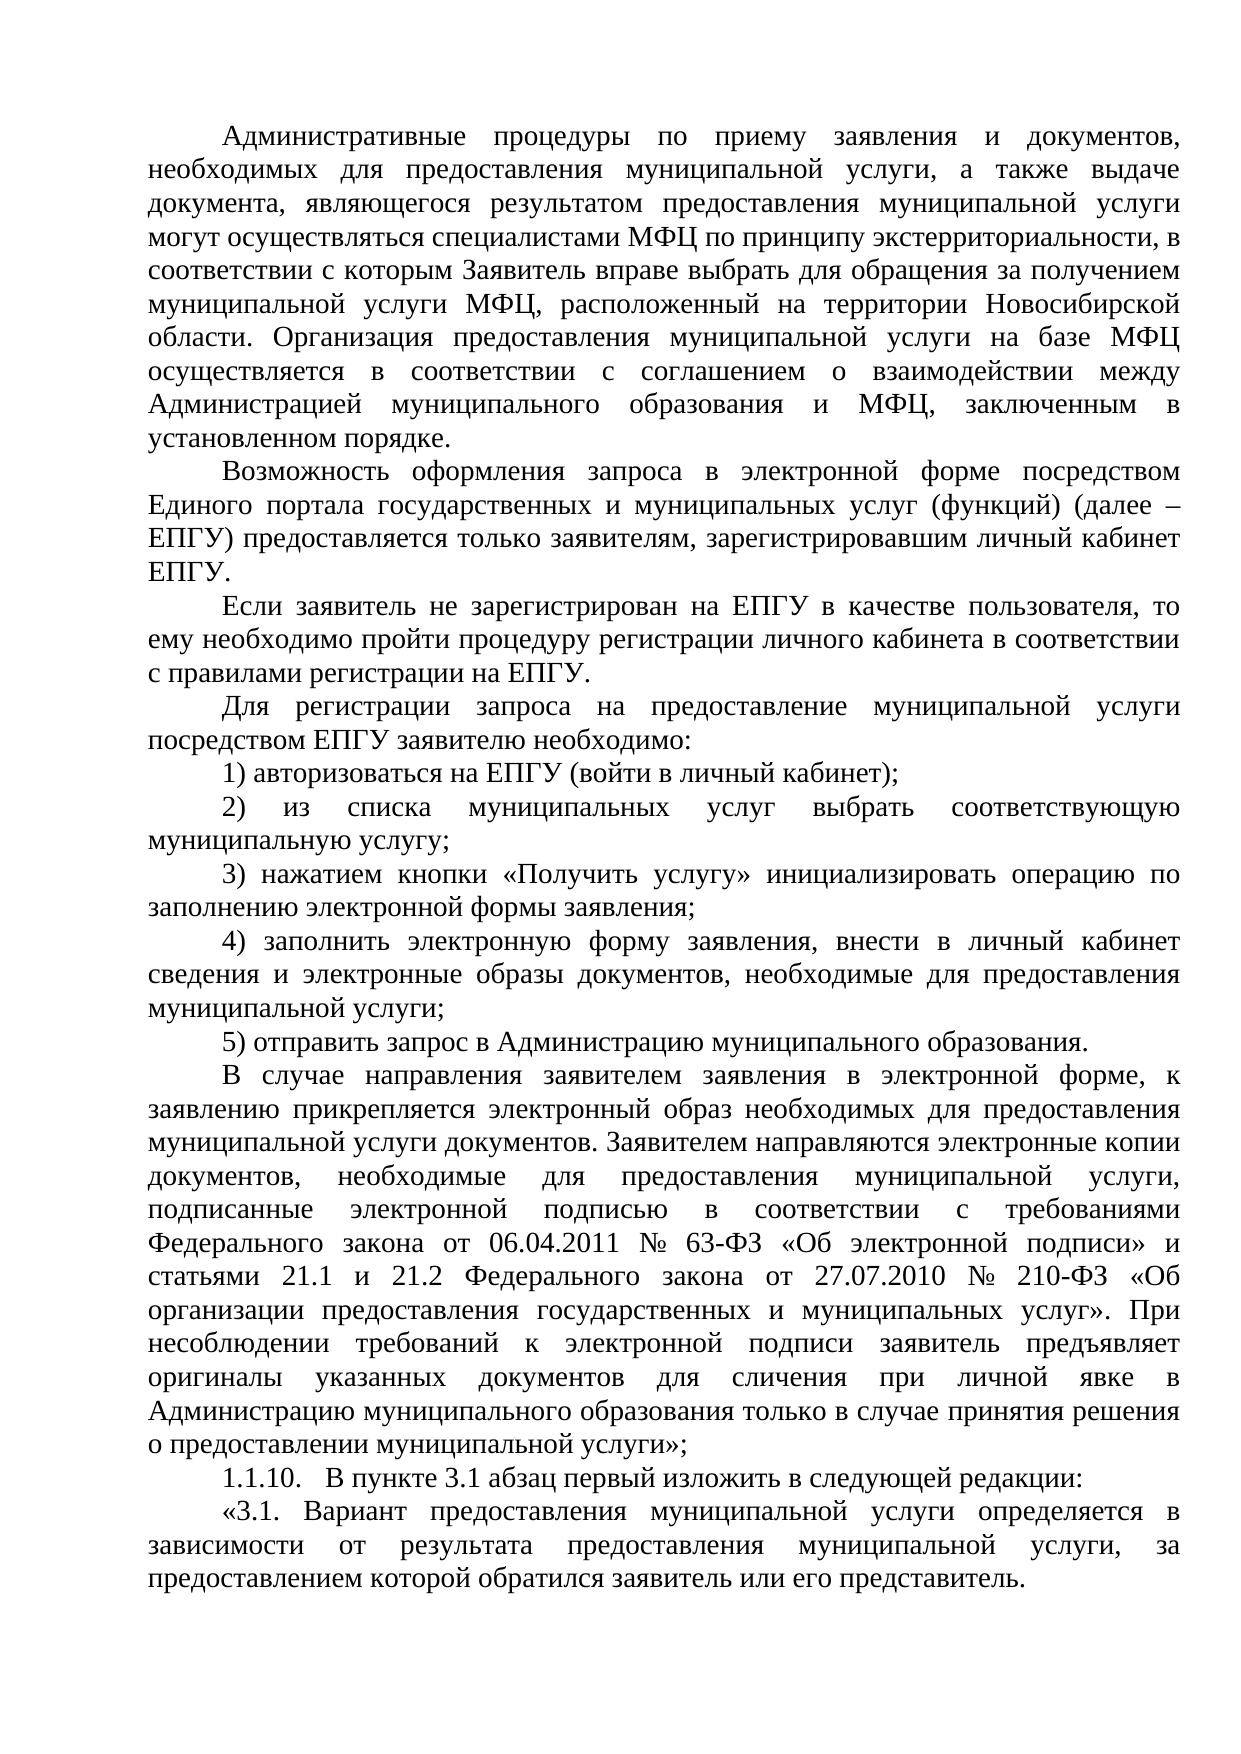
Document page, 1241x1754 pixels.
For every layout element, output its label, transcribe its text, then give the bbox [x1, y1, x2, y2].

text 1) авторизоваться на ЕПГУ (войти в личный кабинет); [148, 755, 1181, 789]
text В случае направления заявителем заявления в электронной форме, к заявлению прикрепляется электронный образ необходимых для предоставления муниципальной услуги документов. Заявителем направляются электронные копии документов, необходимые для предоставления муниципальной услуги, подписанные электронной подписью в соответствии с требованиями Федерального закона от 06.04.2011 № 63-ФЗ «Об электронной подписи» и статьями 21.1 и 21.2 Федерального закона от 27.07.2010 № 210-ФЗ «Об организации предоставления государственных и муниципальных услуг». При несоблюдении требований к электронной подписи заявитель предъявляет оригиналы указанных документов для сличения при личной явке в Администрацию муниципального образования только в случае принятия решения о предоставлении муниципальной услуги»; [148, 1057, 1181, 1460]
text «3.1. Вариант предоставления муниципальной услуги определяется в зависимости от результата предоставления муниципальной услуги, за предоставлением которой обратился заявитель или его представитель. [148, 1493, 1181, 1594]
text Административные процедуры по приему заявления и документов, необходимых для предоставления муниципальной услуги, а также выдаче документа, являющегося результатом предоставления муниципальной услуги могут осуществляться специалистами МФЦ по принципу экстерриториальности, в соответствии с которым Заявитель вправе выбрать для обращения за получением муниципальной услуги МФЦ, расположенный на территории Новосибирской области. Организация предоставления муниципальной услуги на базе МФЦ осуществляется в соответствии с соглашением о взаимодействии между Администрацией муниципального образования и МФЦ, заключенным в установленном порядке. [148, 118, 1181, 453]
text Для регистрации запроса на предоставление муниципальной услуги посредством ЕПГУ заявителю необходимо: [148, 688, 1181, 755]
text 5) отправить запрос в Администрацию муниципального образования. [148, 1024, 1181, 1057]
text Возможность оформления запроса в электронной форме посредством Единого портала государственных и муниципальных услуг (функций) (далее – ЕПГУ) предоставляется только заявителям, зарегистрировавшим личный кабинет ЕПГУ. [148, 453, 1181, 588]
text Если заявитель не зарегистрирован на ЕПГУ в качестве пользователя, то ему необходимо пройти процедуру регистрации личного кабинета в соответствии с правилами регистрации на ЕПГУ. [148, 588, 1181, 688]
text 4) заполнить электронную форму заявления, внести в личный кабинет сведения и электронные образы документов, необходимые для предоставления муниципальной услуги; [148, 923, 1181, 1024]
text 2) из списка муниципальных услуг выбрать соответствующую муниципальную услугу; [148, 789, 1181, 856]
text 3) нажатием кнопки «Получить услугу» инициализировать операцию по заполнению электронной формы заявления; [148, 856, 1181, 923]
list В пункте 3.1 абзац первый изложить в следующей редакции: [148, 1460, 1181, 1493]
